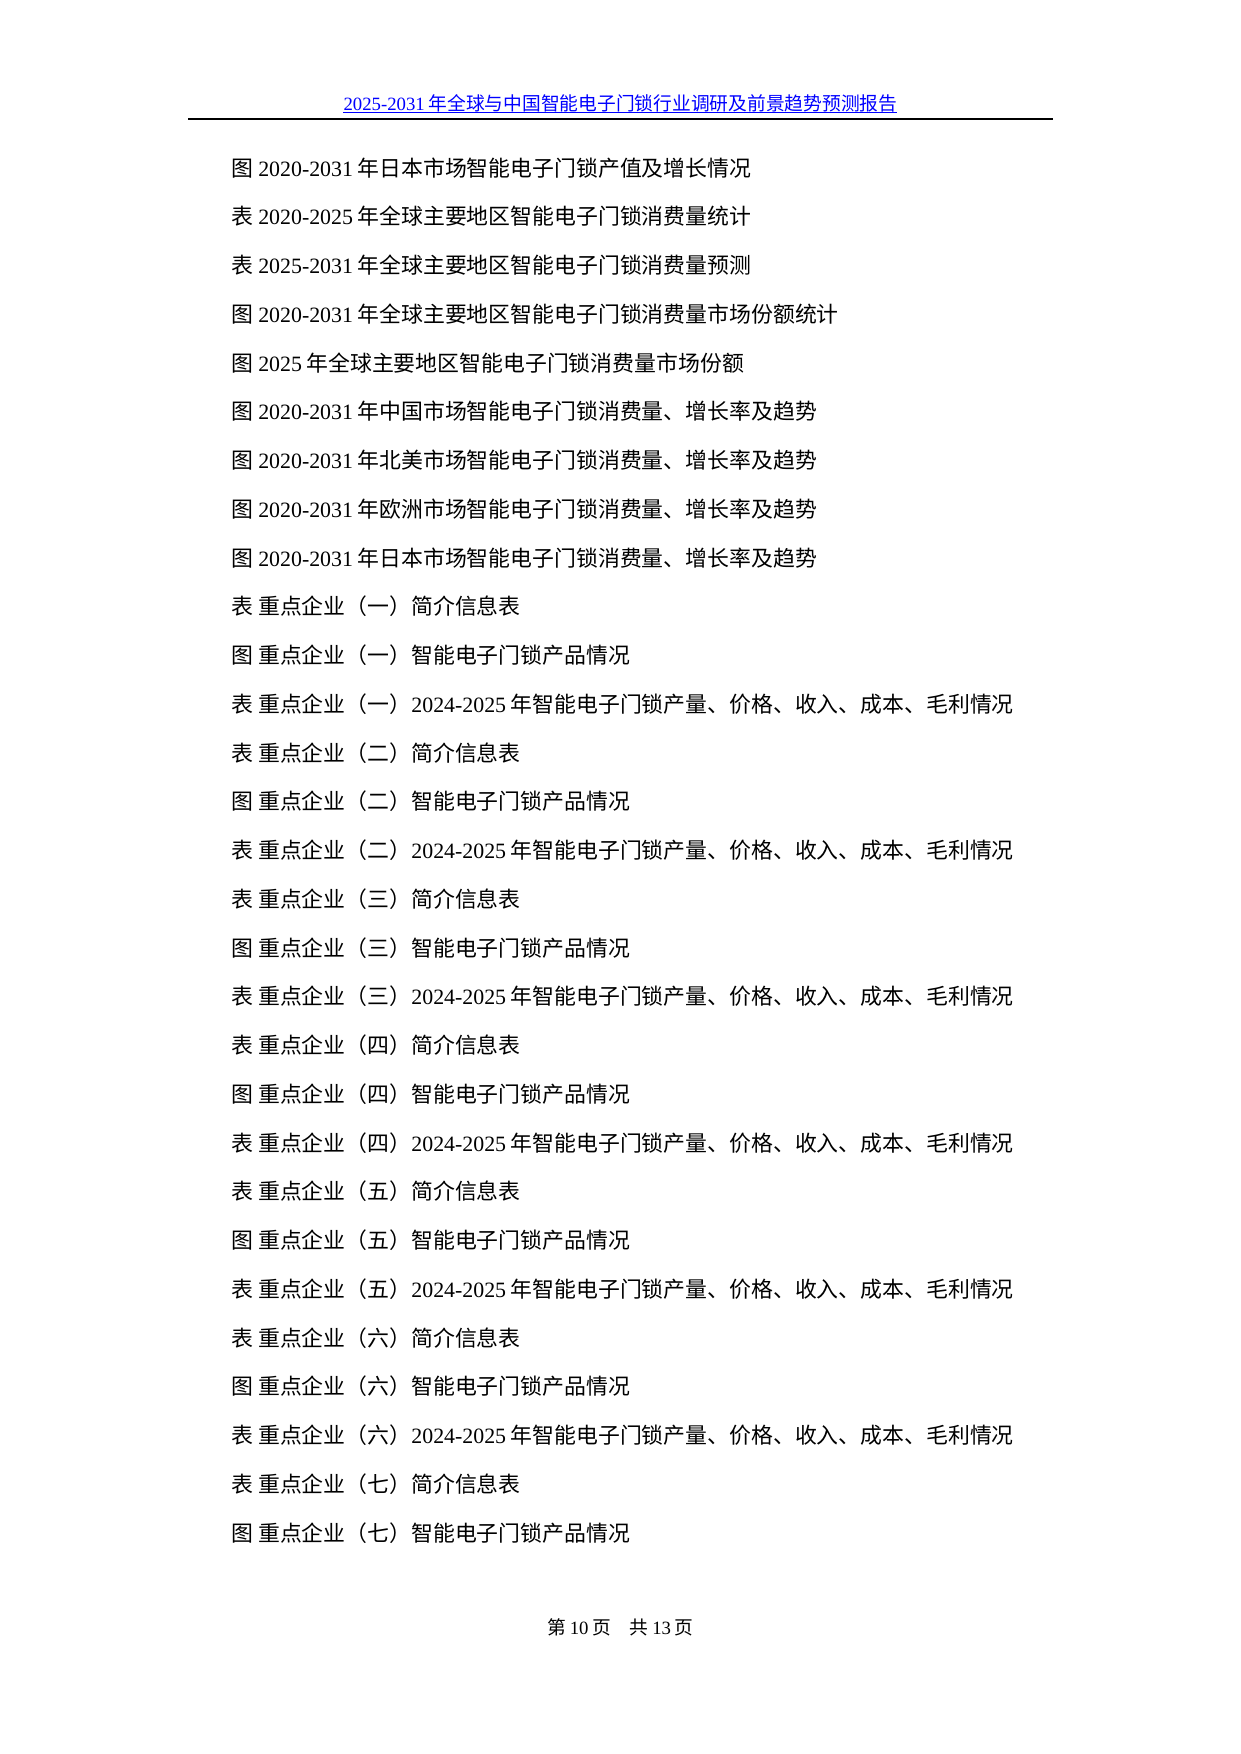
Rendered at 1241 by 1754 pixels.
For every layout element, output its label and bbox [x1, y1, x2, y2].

text [187, 150, 1053, 1548]
